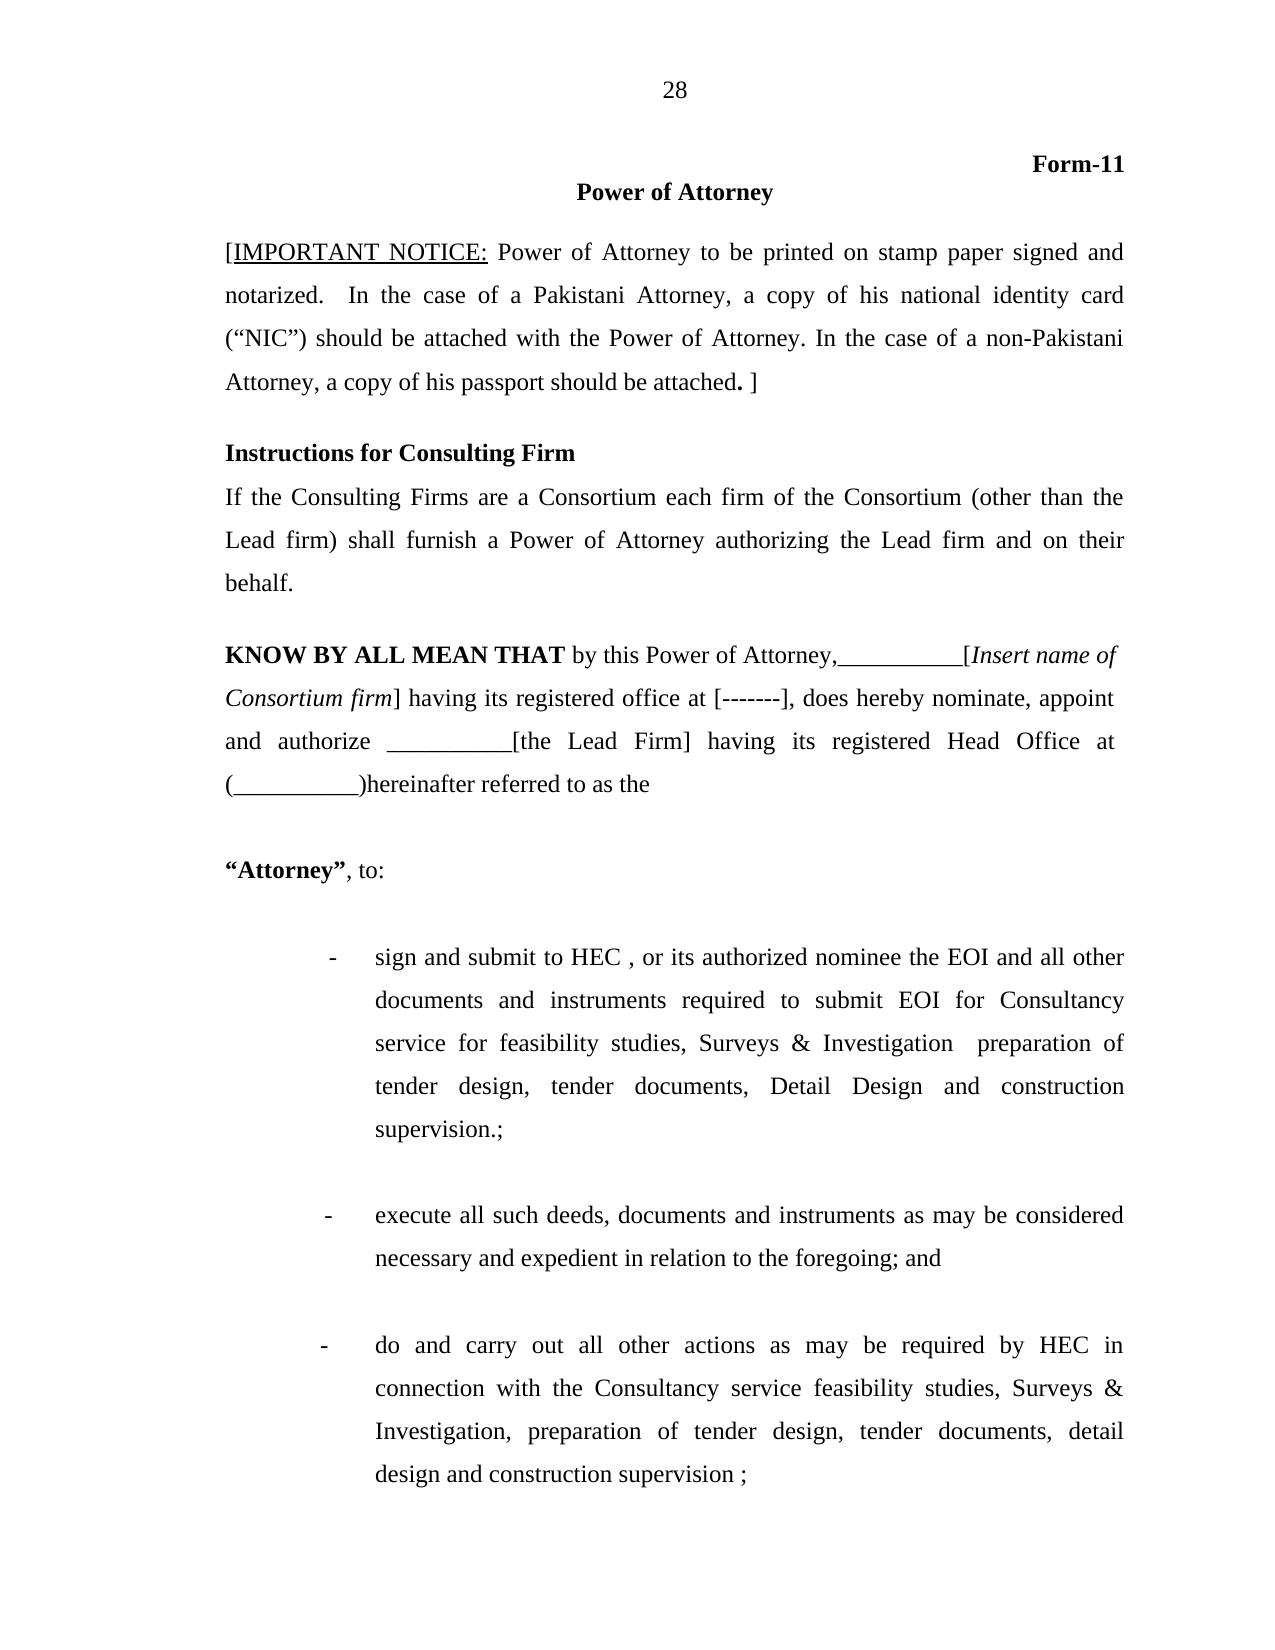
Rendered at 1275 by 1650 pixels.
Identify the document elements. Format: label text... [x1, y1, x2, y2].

text Instructions for Consulting Firm [225, 438, 1125, 467]
list execute all such deeds, documents and instruments as may be considered necessary and expedient in relation to the foregoing; and [324, 1200, 1125, 1272]
list sign and submit to HEC , or its authorized nominee the EOI and all other documents and instruments required to submit EOI for Consultancy service for feasibility studies, Surveys & Investigation preparation of tender design, tender documents, Detail Design and construction supervision.; [328, 942, 1125, 1143]
text If the Consulting Firms are a Consortium each firm of the Consortium (other than the Lead firm) shall furnish a Power of Attorney authorizing the Lead firm and on their behalf. [225, 482, 1125, 597]
list do and carry out all other actions as may be required by HEC in connection with the Consultancy service feasibility studies, Surveys & Investigation, preparation of tender design, tender documents, detail design and construction supervision ; [320, 1330, 1125, 1488]
text Form-11 [683, 150, 1125, 178]
text [IMPORTANT NOTICE: Power of Attorney to be printed on stamp paper signed and notarized. In the case of a Pakistani Attorney, a copy of his national identity card (“NIC”) should be attached with the Power of Attorney. In the case of a non-Pakistani Attorney, a copy of his passport should be attached. ] [225, 237, 1125, 395]
text KNOW BY ALL MEAN THAT by this Power of Attorney,__________[Insert name of Consortium firm] having its registered office at [-------], does hereby nominate, appoint and authorize __________[the Lead Firm] having its registered Head Office at (__________)hereinafter referred to as the [225, 640, 1116, 798]
text Power of Attorney [225, 178, 1125, 206]
text “Attorney”, to: [225, 855, 1125, 884]
